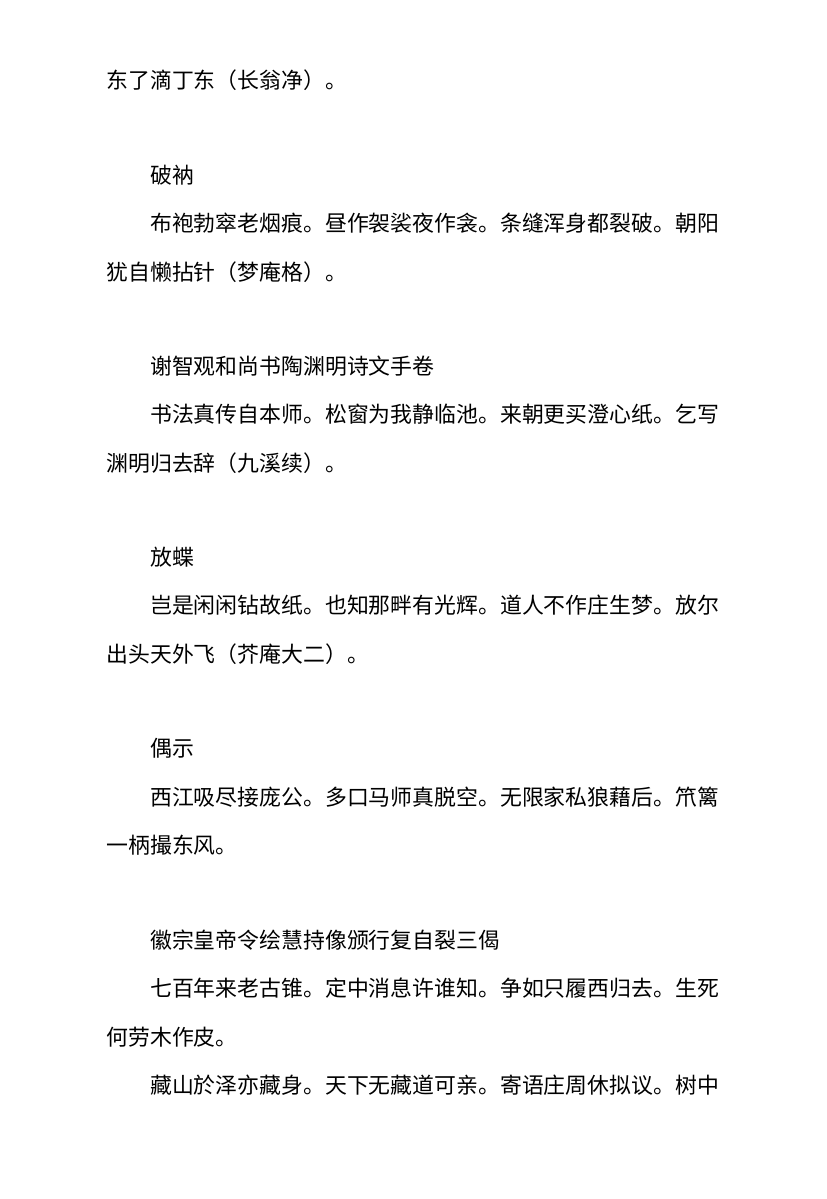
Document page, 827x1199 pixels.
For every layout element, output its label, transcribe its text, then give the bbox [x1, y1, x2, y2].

text 布袍勃窣老烟痕。昼作袈裟夜作衾。条缝浑身都裂破。朝阳犹自懒拈针（梦庵格）。 [106, 206, 721, 287]
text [106, 1068, 721, 1100]
text 谢智观和尚书陶渊明诗文手卷 [106, 348, 721, 381]
text 西江吸尽接庞公。多口马师真脱空。无限家私狼藉后。笊篱一柄撮东风。 [106, 779, 721, 861]
text 徽宗皇帝令绘慧持像颁行复自裂三偈 [106, 922, 721, 955]
text 破衲 [106, 157, 721, 190]
text 偶示 [106, 731, 721, 763]
text 书法真传自本师。松窗为我静临池。来朝更买澄心纸。乞写渊明归去辞（九溪续）。 [106, 397, 721, 478]
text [106, 63, 721, 96]
text 七百年来老古锥。定中消息许谁知。争如只履西归去。生死何劳木作皮。 [106, 971, 721, 1052]
text 放蝶 [106, 540, 721, 572]
text 岂是闲闲钻故纸。也知那畔有光辉。道人不作庄生梦。放尔出头天外飞（芥庵大二）。 [106, 588, 721, 669]
